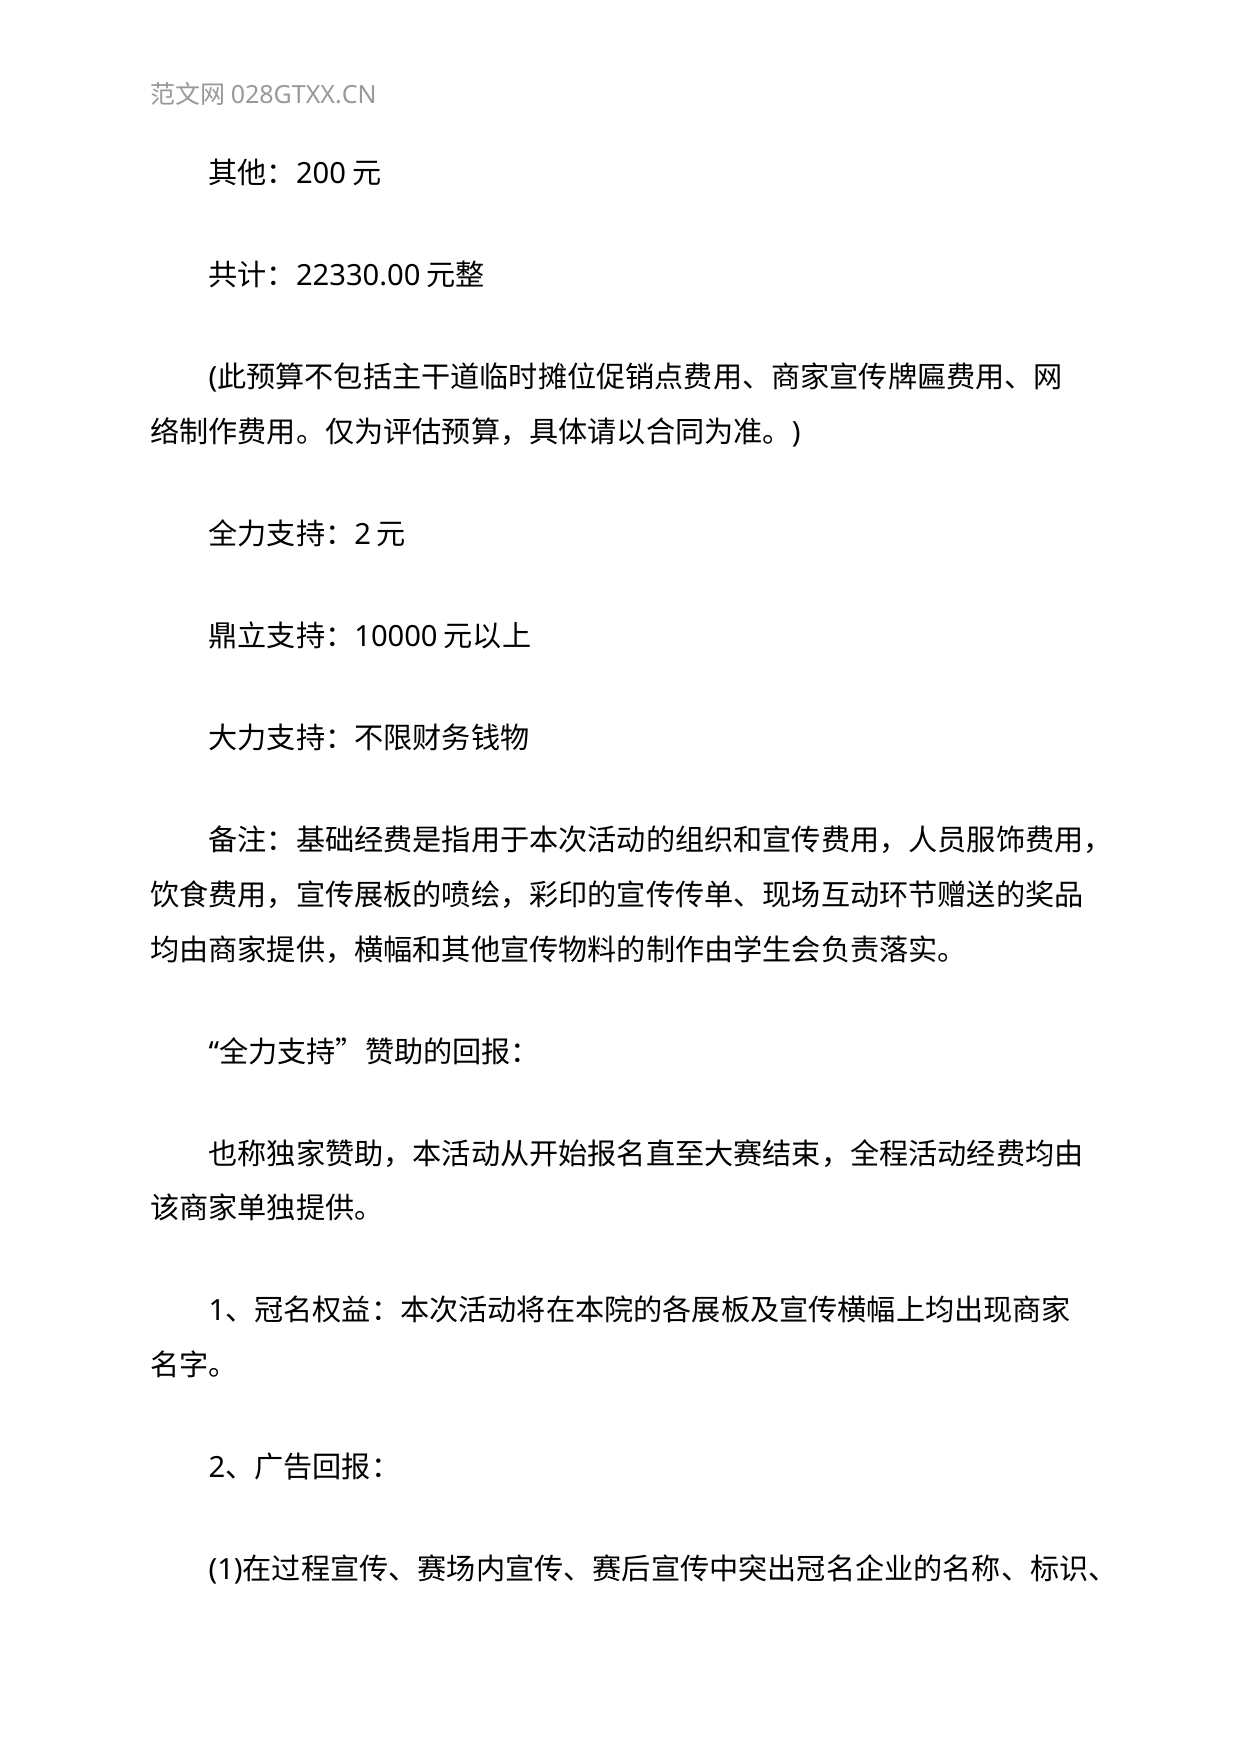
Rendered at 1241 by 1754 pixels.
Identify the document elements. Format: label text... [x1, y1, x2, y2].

text 其他：200元 [150, 150, 1090, 192]
text 备注：基础经费是指用于本次活动的组织和宣传费用，人员服饰费用，饮食费用，宣传展板的喷绘，彩印的宣传传单、现场互动环节赠送的奖品均由商家提供，横幅和其他宣传物料的制作由学生会负责落实。 [150, 817, 1090, 969]
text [150, 1546, 1090, 1588]
text 鼎立支持：10000元以上 [150, 613, 1090, 655]
text (此预算不包括主干道临时摊位促销点费用、商家宣传牌匾费用、网络制作费用。仅为评估预算，具体请以合同为准。) [150, 354, 1090, 451]
text 大力支持：不限财务钱物 [150, 715, 1090, 757]
text 共计：22330.00元整 [150, 252, 1090, 294]
text 全力支持：2元 [150, 511, 1090, 553]
text 也称独家赞助，本活动从开始报名直至大赛结束，全程活动经费均由该商家单独提供。 [150, 1130, 1090, 1227]
text 1、冠名权益：本次活动将在本院的各展板及宣传横幅上均出现商家名字。 [150, 1287, 1090, 1384]
text 2、广告回报： [150, 1444, 1090, 1486]
text “全力支持”赞助的回报： [150, 1028, 1090, 1071]
